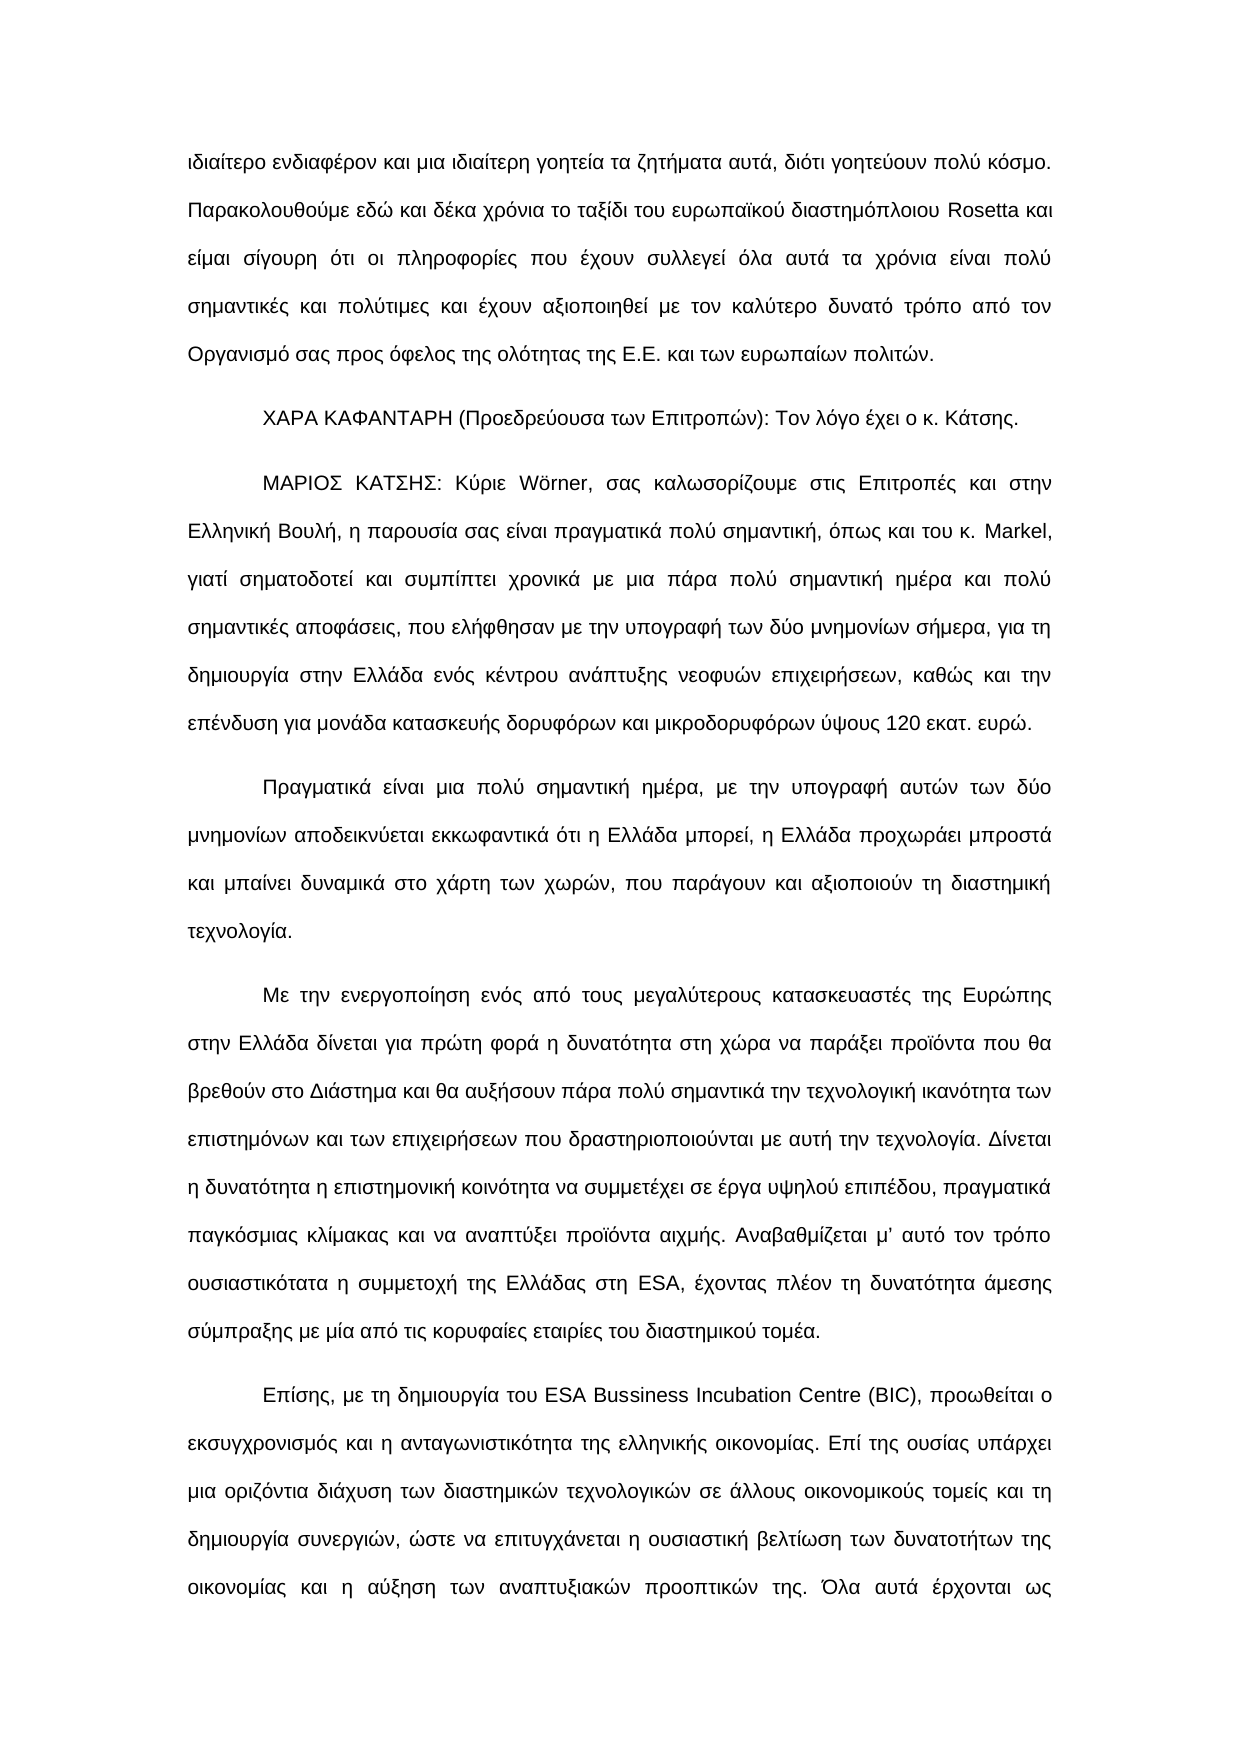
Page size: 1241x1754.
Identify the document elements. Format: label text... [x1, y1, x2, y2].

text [187, 1383, 1053, 1599]
text Πραγματικά είναι μια πολύ σημαντική ημέρα, με την υπογραφή αυτών των δύο μνημονίων αποδεικνύεται εκκωφαντικά ότι η Ελλάδα μπορεί, η Ελλάδα προχωράει μπροστά και μπαίνει δυναμικά στο χάρτη των χωρών, που παράγουν και αξιοποιούν τη διαστημική τεχνολογία. [187, 775, 1053, 943]
text Με την ενεργοποίηση ενός από τους μεγαλύτερους κατασκευαστές της Ευρώπης στην Ελλάδα δίνεται για πρώτη φορά η δυνατότητα στη χώρα να παράξει προϊόντα που θα βρεθούν στο Διάστημα και θα αυξήσουν πάρα πολύ σημαντικά την τεχνολογική ικανότητα των επιστημόνων και των επιχειρήσεων που δραστηριοποιούνται με αυτή την τεχνολογία. Δίνεται η δυνατότητα η επιστημονική κοινότητα να συμμετέχει σε έργα υψηλού επιπέδου, πραγματικά παγκόσμιας κλίμακας και να αναπτύξει προϊόντα αιχμής. Αναβαθμίζεται μ’ αυτό τον τρόπο ουσιαστικότατα η συμμετοχή της Ελλάδας στη ESA, έχοντας πλέον τη δυνατότητα άμεσης σύμπραξης με μία από τις κορυφαίες εταιρίες του διαστημικού τομέα. [187, 983, 1053, 1343]
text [187, 150, 1053, 366]
text ΜΑΡΙΟΣ ΚΑΤΣΗΣ: Κύριε Wörner, σας καλωσορίζουμε στις Επιτροπές και στην Ελληνική Bουλή, η παρουσία σας είναι πραγματικά πολύ σημαντική, όπως και του κ. Markel, γιατί σηματοδοτεί και συμπίπτει χρονικά με μια πάρα πολύ σημαντική ημέρα και πολύ σημαντικές αποφάσεις, που ελήφθησαν με την υπογραφή των δύο μνημονίων σήμερα, για τη δημιουργία στην Ελλάδα ενός κέντρου ανάπτυξης νεοφυών επιχειρήσεων, καθώς και την επένδυση για μονάδα κατασκευής δορυφόρων και μικροδορυφόρων ύψους 120 εκατ. ευρώ. [187, 471, 1053, 734]
text ΧΑΡΑ ΚΑΦΑΝΤΑΡΗ (Προεδρεύουσα των Επιτροπών): Τον λόγο έχει ο κ. Κάτσης. [187, 406, 1053, 430]
